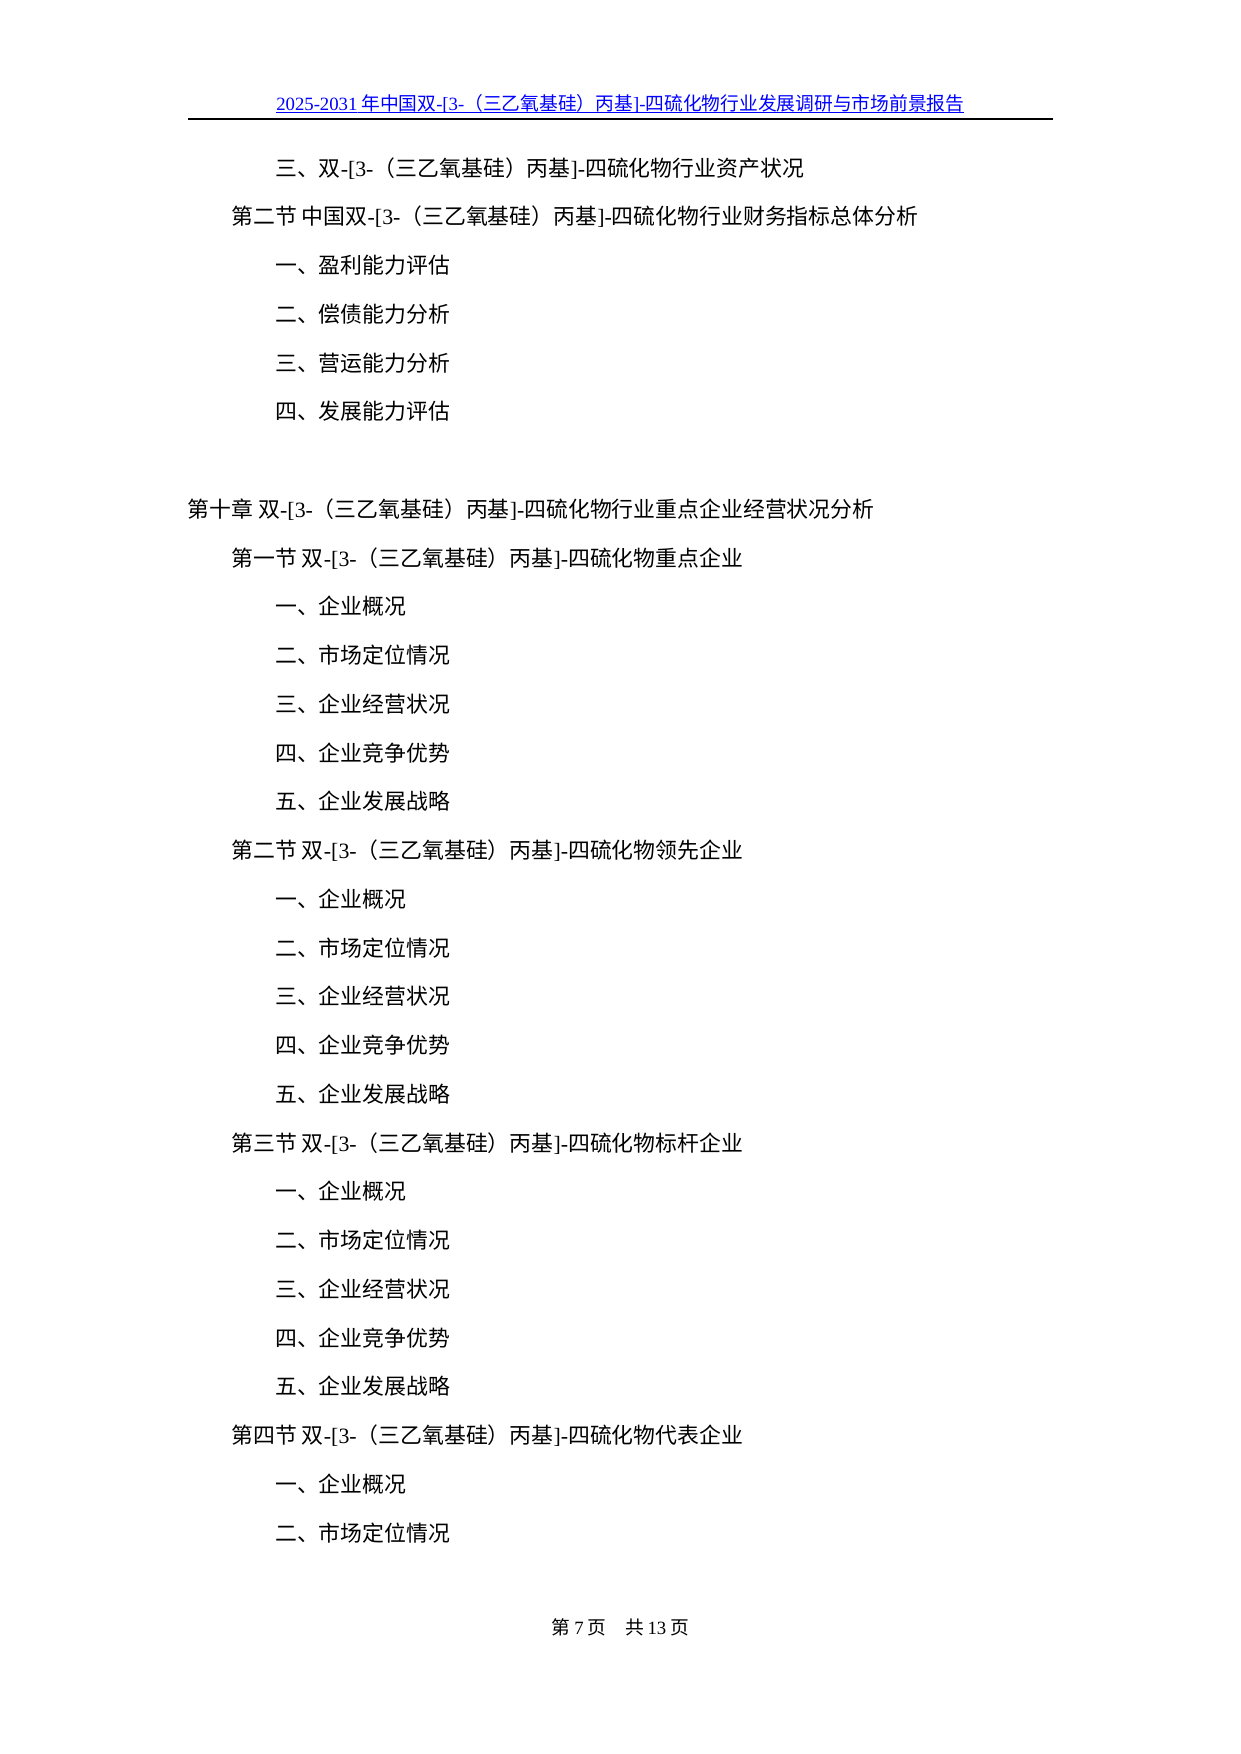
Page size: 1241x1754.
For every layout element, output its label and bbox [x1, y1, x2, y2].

text [187, 150, 1053, 1548]
